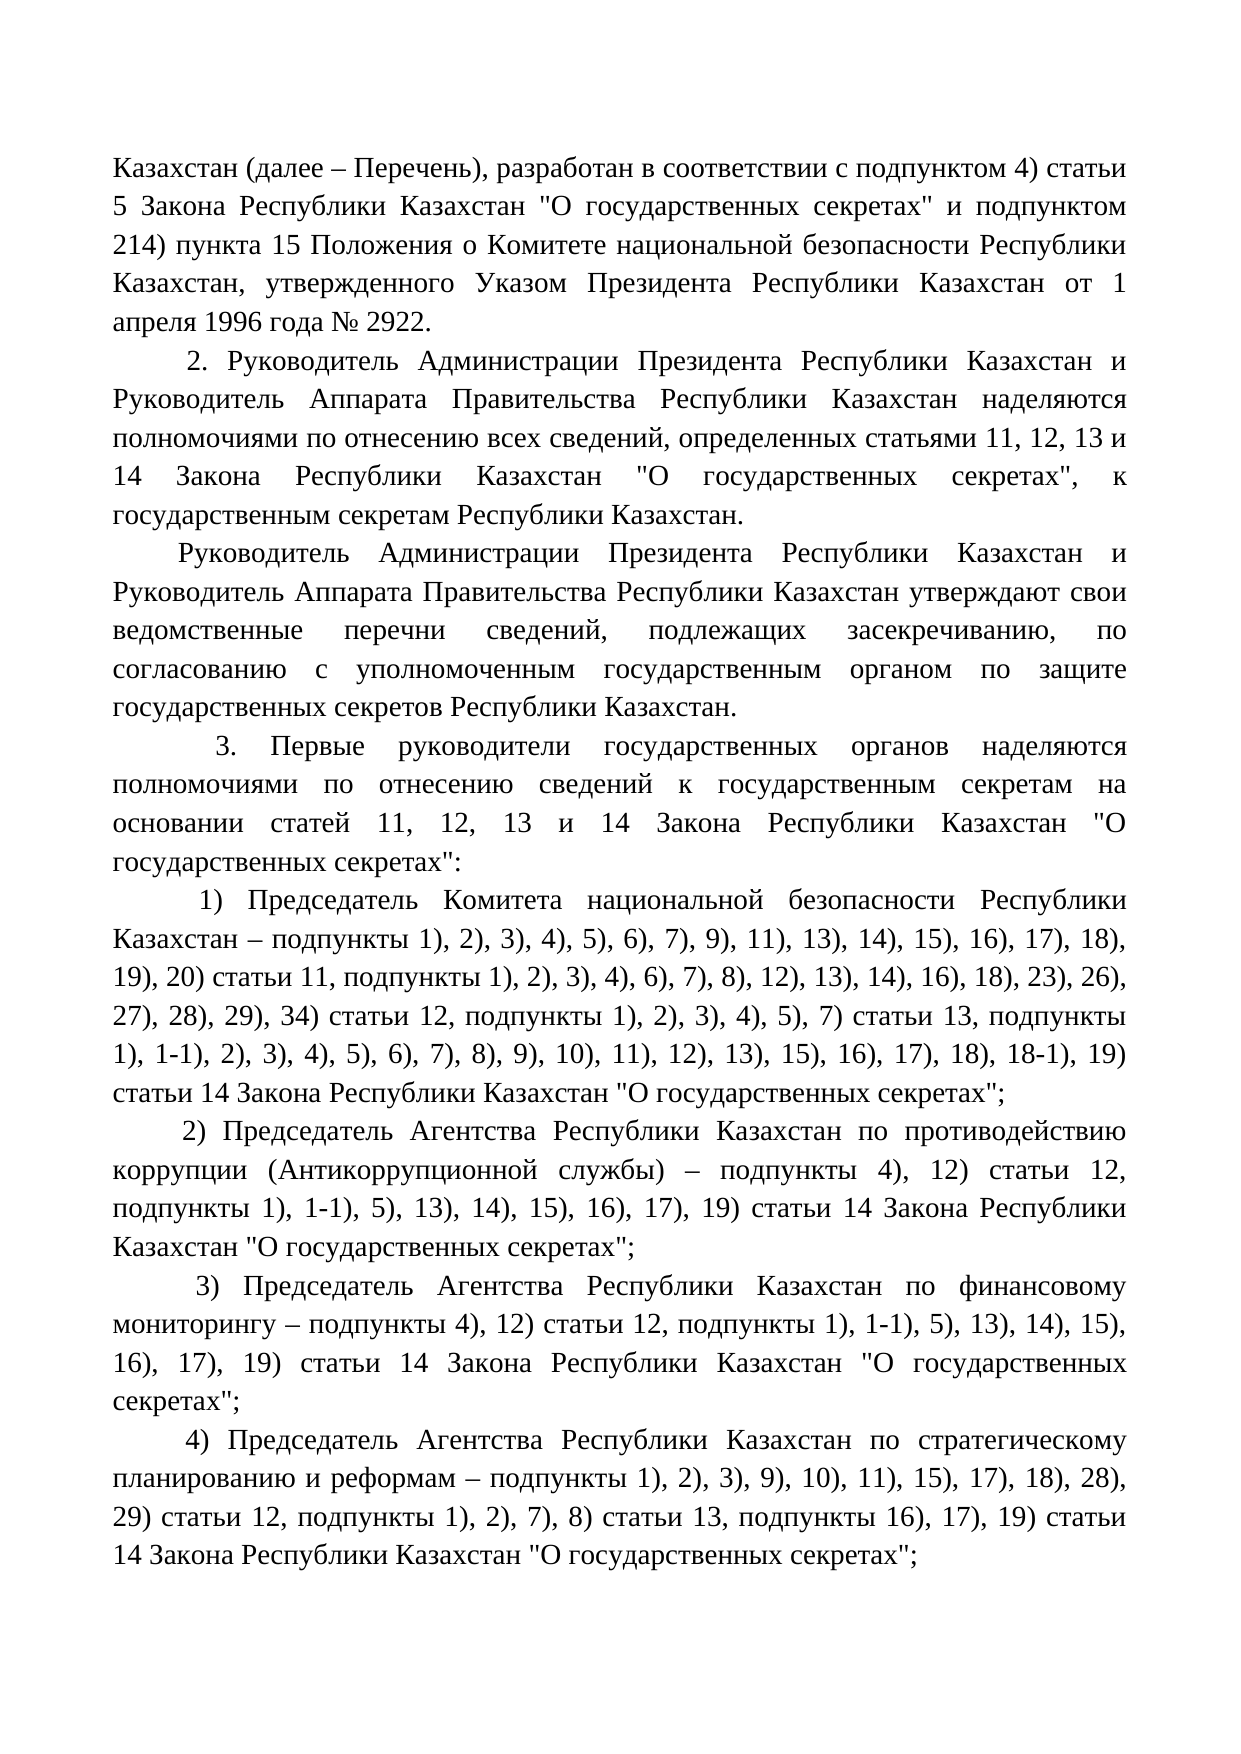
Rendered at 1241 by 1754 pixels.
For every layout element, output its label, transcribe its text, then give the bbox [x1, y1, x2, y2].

text 2. Руководитель Администрации Президента Республики Казахстан и Руководитель Аппарата Правительства Республики Казахстан наделяются полномочиями по отнесению всех сведений, определенных статьями 11, 12, 13 и 14 Закона Республики Казахстан "О государственных секретах", к государственным секретам Республики Казахстан. [112, 343, 1128, 530]
text 4) Председатель Агентства Республики Казахстан по стратегическому планированию и реформам – подпункты 1), 2), 3), 9), 10), 11), 15), 17), 18), 28), 29) статьи 12, подпункты 1), 2), 7), 8) статьи 13, подпункты 16), 17), 19) статьи 14 Закона Республики Казахстан "О государственных секретах"; [112, 1422, 1128, 1571]
text 2) Председатель Агентства Республики Казахстан по противодействию коррупции (Антикоррупционной службы) – подпункты 4), 12) статьи 12, подпункты 1), 1-1), 5), 13), 14), 15), 16), 17), 19) статьи 14 Закона Республики Казахстан "О государственных секретах"; [112, 1113, 1128, 1263]
text Руководитель Администрации Президента Республики Казахстан и Руководитель Аппарата Правительства Республики Казахстан утверждают свои ведомственные перечни сведений, подлежащих засекречиванию, по согласованию с уполномоченным государственным органом по защите государственных секретов Республики Казахстан. [112, 535, 1128, 723]
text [112, 150, 1128, 338]
text 3) Председатель Агентства Республики Казахстан по финансовому мониторингу – подпункты 4), 12) статьи 12, подпункты 1), 1-1), 5), 13), 14), 15), 16), 17), 19) статьи 14 Закона Республики Казахстан "О государственных секретах"; [112, 1268, 1128, 1417]
text 1) Председатель Комитета национальной безопасности Республики Казахстан – подпункты 1), 2), 3), 4), 5), 6), 7), 9), 11), 13), 14), 15), 16), 17), 18), 19), 20) статьи 11, подпункты 1), 2), 3), 4), 6), 7), 8), 12), 13), 14), 16), 18), 23), 26), 27), 28), 29), 34) статьи 12, подпункты 1), 2), 3), 4), 5), 7) статьи 13, подпункты 1), 1-1), 2), 3), 4), 5), 6), 7), 8), 9), 10), 11), 12), 13), 15), 16), 17), 18), 18-1), 19) статьи 14 Закона Республики Казахстан "О государственных секретах"; [112, 882, 1128, 1108]
text 3. Первые руководители государственных органов наделяются полномочиями по отнесению сведений к государственным секретам на основании статей 11, 12, 13 и 14 Закона Республики Казахстан "О государственных секретах": [112, 728, 1128, 877]
